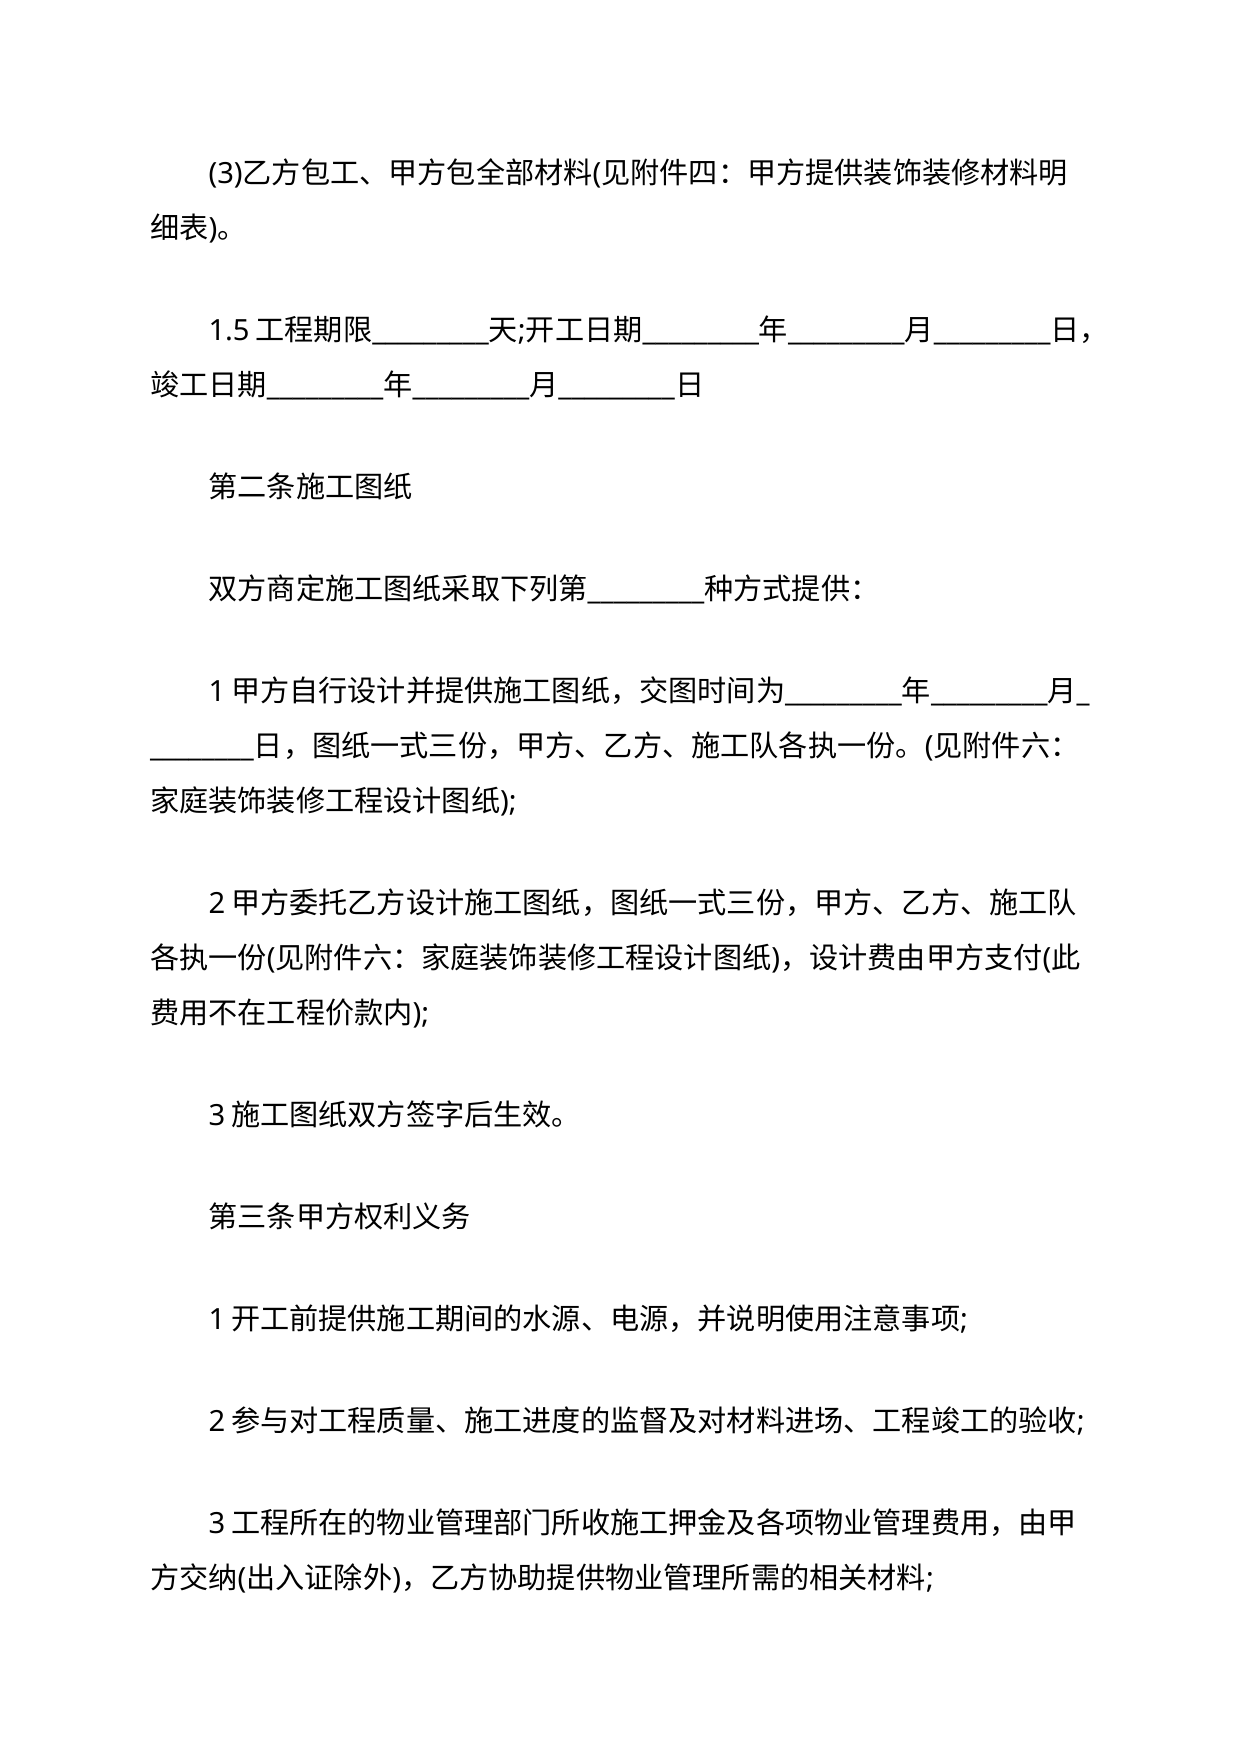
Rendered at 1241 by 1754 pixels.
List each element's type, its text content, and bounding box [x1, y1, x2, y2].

text 第二条施工图纸 [150, 464, 1090, 506]
text 第三条甲方权利义务 [150, 1194, 1090, 1236]
text (3)乙方包工、甲方包全部材料(见附件四：甲方提供装饰装修材料明细表)。 [150, 150, 1090, 247]
text 1开工前提供施工期间的水源、电源，并说明使用注意事项; [150, 1295, 1090, 1338]
text 3施工图纸双方签字后生效。 [150, 1092, 1090, 1134]
text 3工程所在的物业管理部门所收施工押金及各项物业管理费用，由甲方交纳(出入证除外)，乙方协助提供物业管理所需的相关材料; [150, 1499, 1090, 1597]
text 双方商定施工图纸采取下列第_________种方式提供： [150, 566, 1090, 608]
text 1甲方自行设计并提供施工图纸，交图时间为_________年_________月_________日，图纸一式三份，甲方、乙方、施工队各执一份。(见附件六：家庭装饰装修工程设计图纸); [150, 668, 1090, 820]
text 1.5工程期限_________天;开工日期_________年_________月_________日，竣工日期_________年_________月_________日 [150, 307, 1090, 404]
text 2甲方委托乙方设计施工图纸，图纸一式三份，甲方、乙方、施工队各执一份(见附件六：家庭装饰装修工程设计图纸)，设计费由甲方支付(此费用不在工程价款内); [150, 880, 1090, 1032]
text 2参与对工程质量、施工进度的监督及对材料进场、工程竣工的验收; [150, 1397, 1090, 1440]
